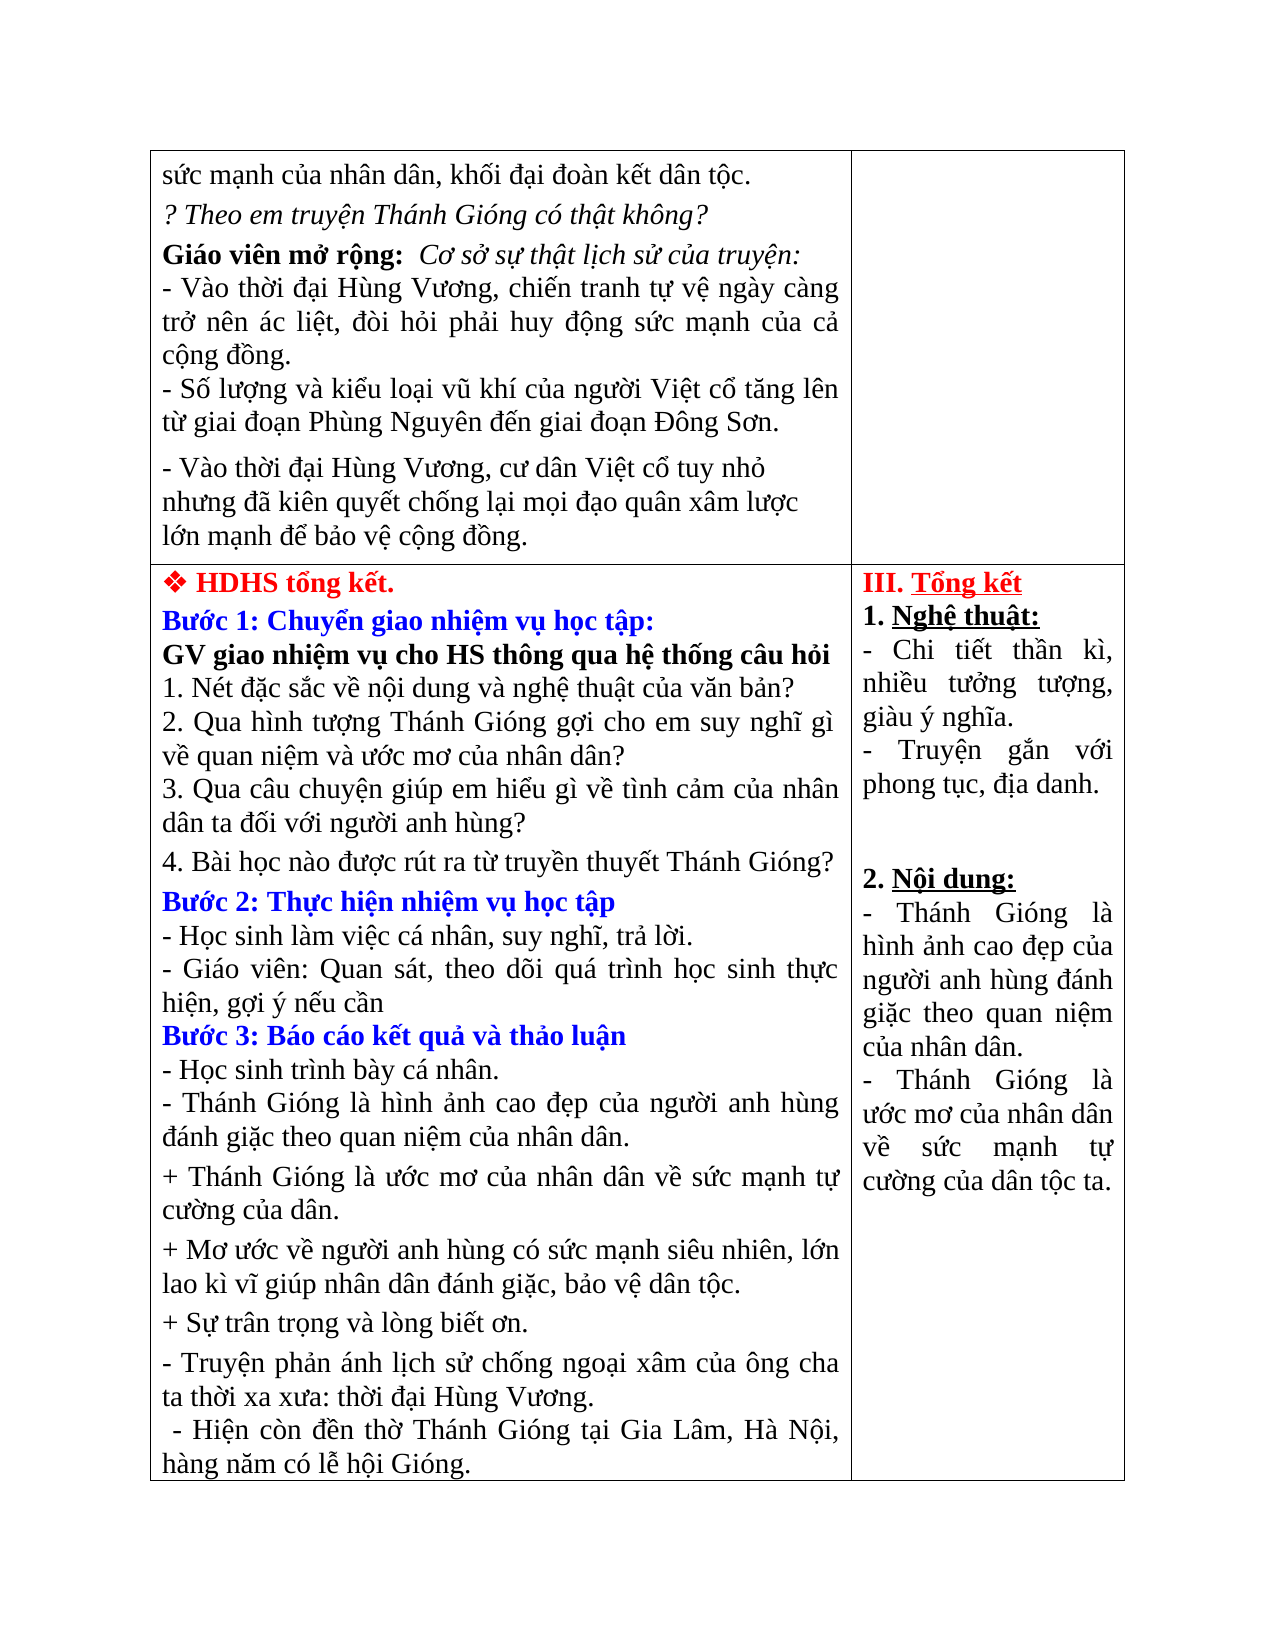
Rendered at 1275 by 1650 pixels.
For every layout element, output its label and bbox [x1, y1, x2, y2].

table_cell [852, 565, 1124, 1479]
table_cell [151, 565, 851, 1479]
table_cell [852, 151, 1124, 564]
table_cell [151, 151, 851, 564]
